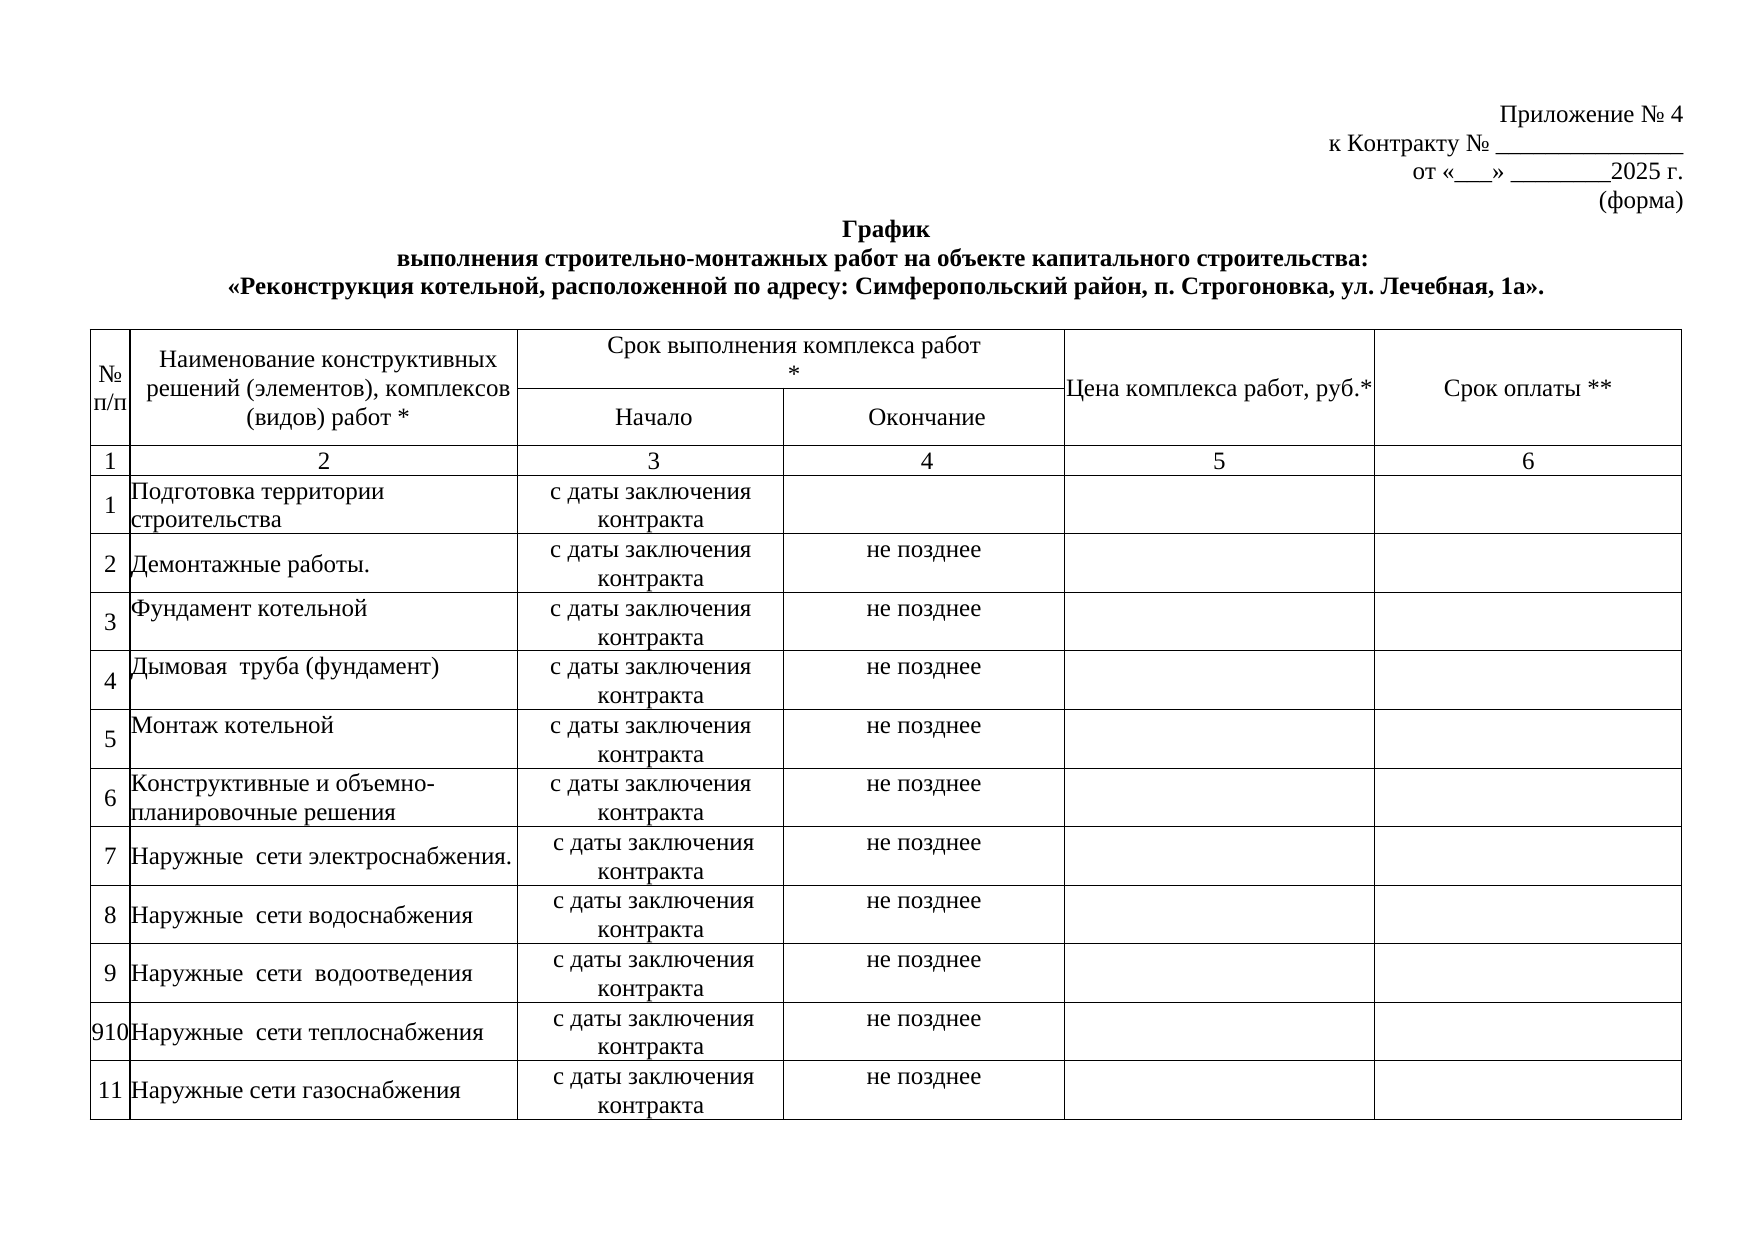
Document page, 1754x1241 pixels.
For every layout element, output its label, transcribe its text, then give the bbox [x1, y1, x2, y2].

table_cell не позднее [784, 651, 1064, 709]
table_cell с даты заключения контракта [518, 593, 783, 650]
table_cell [1375, 710, 1681, 767]
table_cell [1065, 944, 1374, 1002]
table_header № п/п [91, 330, 129, 445]
table_cell 2 [91, 534, 129, 592]
text выполнения строительно-монтажных работ на объекте капитального строительства: «Реконструкция котельной, расположенной по адресу: Симферопольский район, п. Строгоновка, ул. Лечебная, 1а». [89, 243, 1683, 300]
table_cell [1065, 769, 1374, 826]
table_cell Начало [518, 389, 783, 445]
table_cell с даты заключения контракта [518, 476, 783, 533]
table_cell [1375, 944, 1681, 1002]
table_header Срок выполнения комплекса работ * [518, 330, 1064, 387]
table_cell 4 [784, 446, 1064, 475]
table_cell 5 [91, 710, 129, 767]
table_cell [1375, 827, 1681, 884]
table_cell не позднее [784, 534, 1064, 592]
table_cell с даты заключения контракта [518, 886, 783, 943]
table_cell Наружные сети газоснабжения [131, 1061, 517, 1119]
table_header Срок оплаты ** [1375, 330, 1681, 445]
table_cell 8 [91, 886, 129, 943]
table_header Цена комплекса работ, руб.* [1065, 330, 1374, 445]
table_cell Наружные сети теплоснабжения [131, 1003, 517, 1060]
table_cell Наружные сети водоснабжения [131, 886, 517, 943]
table_cell с даты заключения контракта [518, 827, 783, 884]
table_cell [1375, 769, 1681, 826]
table_cell 1 [91, 476, 129, 533]
table_cell [1375, 593, 1681, 650]
table_cell [1375, 1061, 1681, 1119]
table_cell Дымовая труба (фундамент) [131, 651, 517, 709]
table_cell не позднее [784, 1003, 1064, 1060]
table_cell не позднее [784, 1061, 1064, 1119]
table_cell 9 [91, 944, 129, 1002]
table_cell [1065, 534, 1374, 592]
table_cell Конструктивные и объемно-планировочные решения [131, 769, 517, 826]
table_cell [1065, 1003, 1374, 1060]
text (форма) [1285, 185, 1683, 214]
table_cell [1375, 886, 1681, 943]
table_header Наименование конструктивных решений (элементов), комплексов (видов) работ * [131, 330, 517, 445]
table_cell [1375, 1003, 1681, 1060]
table_cell 4 [91, 651, 129, 709]
table_cell Монтаж котельной [131, 710, 517, 767]
table_cell 6 [1375, 446, 1681, 475]
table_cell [518, 1061, 783, 1119]
table_cell 3 [91, 593, 129, 650]
table_cell с даты заключения контракта [518, 710, 783, 767]
table_cell не позднее [784, 944, 1064, 1002]
table_cell с даты заключения контракта [518, 651, 783, 709]
table_cell Подготовка территории строительства [131, 476, 517, 533]
table_cell Окончание [784, 389, 1064, 445]
table_cell Демонтажные работы. [131, 534, 517, 592]
table_cell 11 [91, 1061, 129, 1119]
table_cell [1065, 651, 1374, 709]
table_cell не позднее [784, 769, 1064, 826]
table_cell Наружные сети водоотведения [131, 944, 517, 1002]
table_cell не позднее [784, 827, 1064, 884]
table_cell [1375, 534, 1681, 592]
text Приложение № 4 [1285, 99, 1683, 128]
table_cell [1375, 651, 1681, 709]
table_cell с даты заключения контракта [518, 944, 783, 1002]
table_cell 7 [91, 827, 129, 884]
table_cell [1065, 1061, 1374, 1119]
table_cell 5 [1065, 446, 1374, 475]
table_cell [1065, 593, 1374, 650]
table_cell не позднее [784, 710, 1064, 767]
table_cell с даты заключения контракта [518, 534, 783, 592]
table_cell [784, 476, 1064, 533]
table_cell с даты заключения контракта [518, 769, 783, 826]
table_cell [1375, 476, 1681, 533]
table_cell [1065, 886, 1374, 943]
text График [89, 214, 1683, 243]
table_cell Фундамент котельной [131, 593, 517, 650]
table_cell не позднее [784, 593, 1064, 650]
table_cell [1065, 827, 1374, 884]
table_cell [1065, 710, 1374, 767]
table_cell Наружные сети электроснабжения. [131, 827, 517, 884]
text к Контракту № _______________ [1285, 128, 1683, 156]
table_cell 6 [91, 769, 129, 826]
table_cell [1065, 476, 1374, 533]
table_cell не позднее [784, 886, 1064, 943]
text от «___» ________2025 г. [1285, 156, 1683, 185]
table_cell 1 [91, 446, 129, 475]
table_cell 3 [518, 446, 783, 475]
table_cell 910 [91, 1003, 129, 1060]
table_cell с даты заключения контракта [518, 1003, 783, 1060]
table_cell 2 [131, 446, 517, 475]
